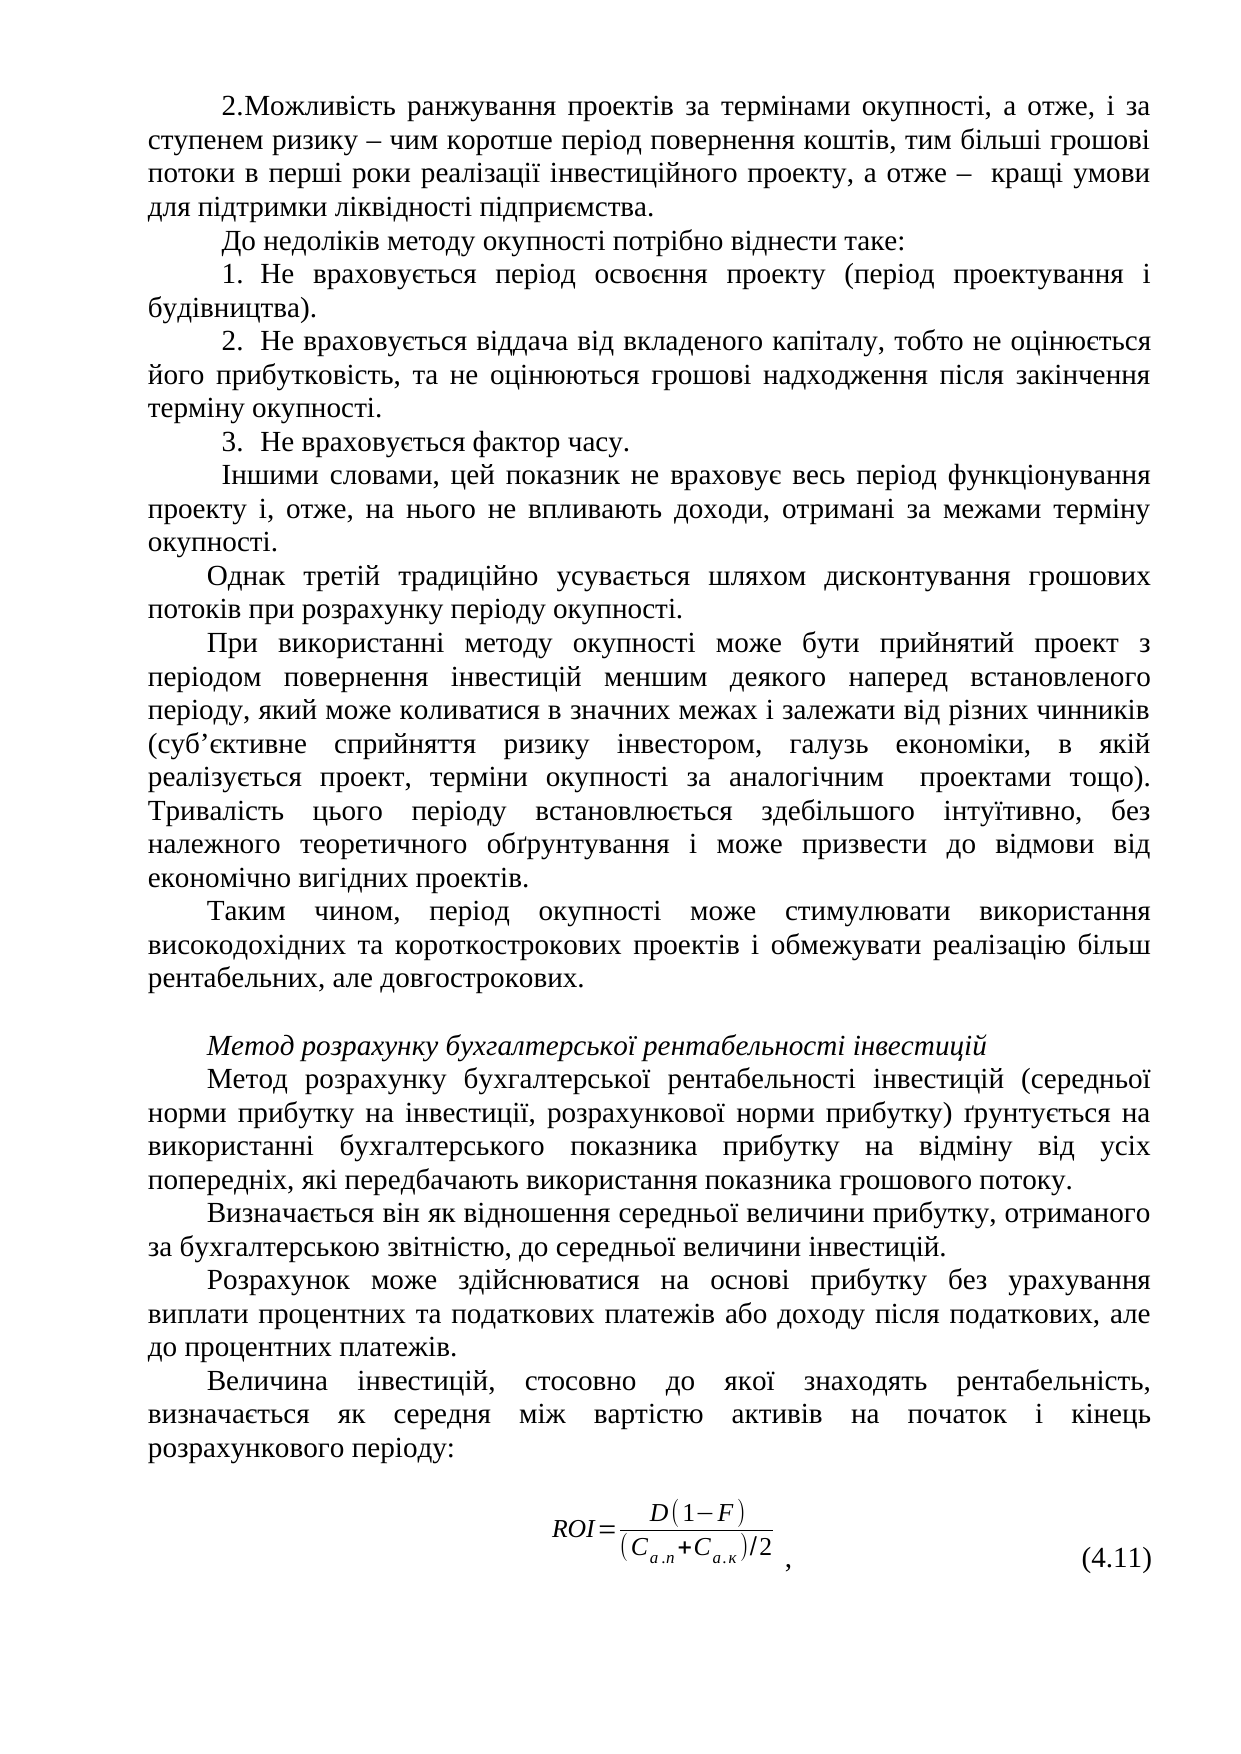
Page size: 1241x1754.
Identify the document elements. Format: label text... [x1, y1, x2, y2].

text До недоліків методу окупності потрібно віднести таке: [148, 223, 1152, 256]
subtitle Визначається він як відношення середньої величини прибутку, отриманого за бухгалтерською звітністю, до середньої величини інвестицій. [148, 1195, 1152, 1262]
text , (4.11) [148, 1497, 1152, 1573]
text При використанні методу окупності може бути прийнятий проект з періодом повернення інвестицій меншим деякого наперед встановленого періоду, який може коливатися в значних межах і залежати від різних чинників (суб’єктивне сприйняття ризику інвестором, галузь економіки, в якій реалізується проект, терміни окупності за аналогічним проектами тощо). Тривалість цього періоду встановлюється здебільшого інтуїтивно, без належного теоретичного обґрунтування і може призвести до відмови від економічно вигідних проектів. [148, 625, 1152, 893]
text Іншими словами, цей показник не враховує весь період функціонування проекту і, отже, на нього не впливають доходи, отримані за межами терміну окупності. [148, 457, 1152, 558]
list Не враховується період освоєння проекту (період проектування і будівництва). [148, 256, 1152, 323]
list Можливість ранжування проектів за термінами окупності, а отже, і за ступенем ризику – чим коротше період повернення коштів, тим більші грошові потоки в перші роки реалізації інвестиційного проекту, а отже – кращі умови для підтримки ліквідності підприємства. [148, 88, 1152, 223]
list Не враховується фактор часу. [148, 424, 1152, 457]
subtitle Метод розрахунку бухгалтерської рентабельності інвестицій [148, 1028, 1152, 1061]
text Величина інвестицій, стосовно до якої знаходять рентабельність, визначається як середня між вартістю активів на початок і кінець розрахункового періоду: [148, 1363, 1152, 1464]
text Розрахунок може здійснюватися на основі прибутку без урахування виплати процентних та податкових платежів або доходу після податкових, але до процентних платежів. [148, 1262, 1152, 1363]
subtitle Метод розрахунку бухгалтерської рентабельності інвестицій (середньої норми прибутку на інвестиції, розрахункової норми прибутку) ґрунтується на використанні бухгалтерського показника прибутку на відміну від усіх попередніх, які передбачають використання показника грошового потоку. [148, 1061, 1152, 1195]
list Не враховується віддача від вкладеного капіталу, тобто не оцінюється його прибутковість, та не оцінюються грошові надходження після закінчення терміну окупності. [148, 323, 1152, 424]
text Таким чином, період окупності може стимулювати використання високодохідних та короткострокових проектів і обмежувати реалізацію більш рентабельних, але довгострокових. [148, 893, 1152, 994]
text Однак третій традиційно усувається шляхом дисконтування грошових потоків при розрахунку періоду окупності. [148, 558, 1152, 625]
